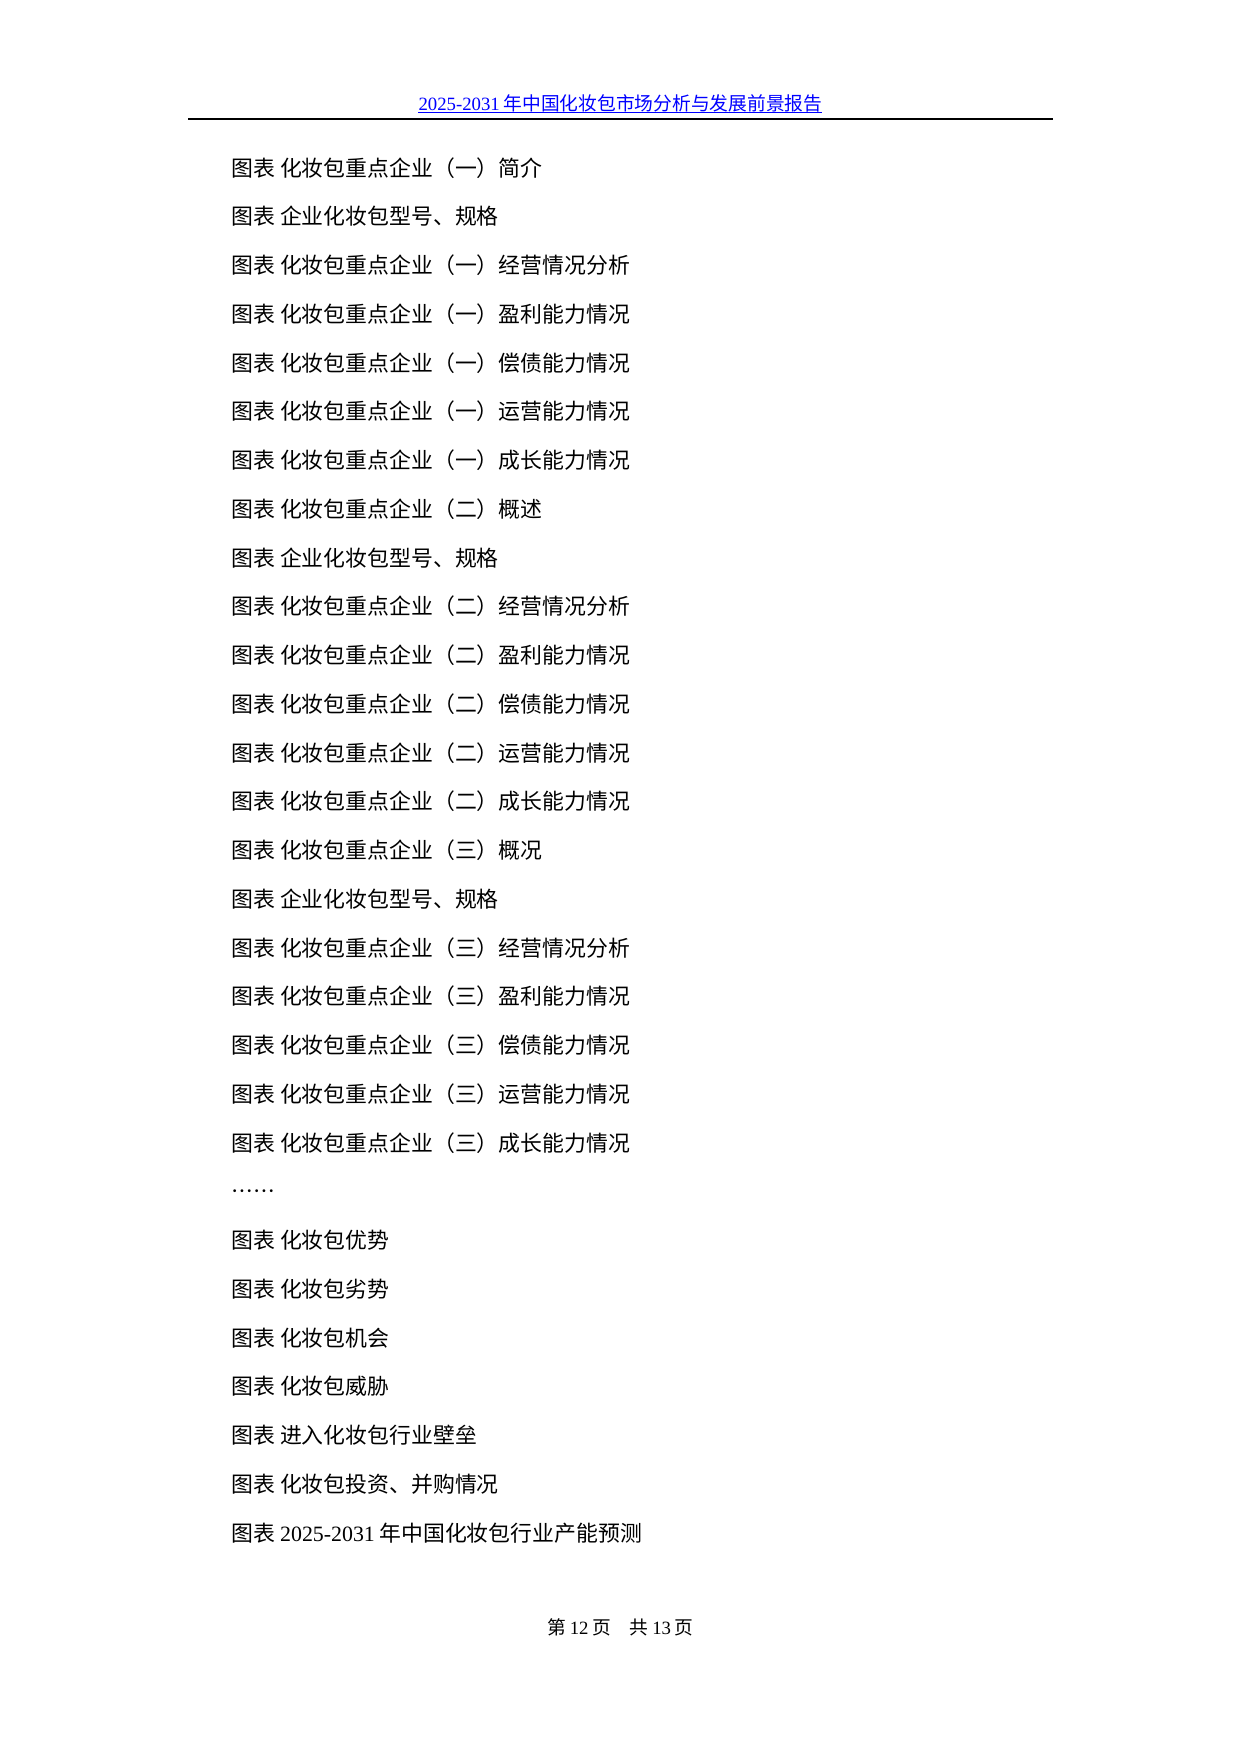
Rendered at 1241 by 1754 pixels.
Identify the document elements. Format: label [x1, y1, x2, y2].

text [187, 150, 1053, 1548]
